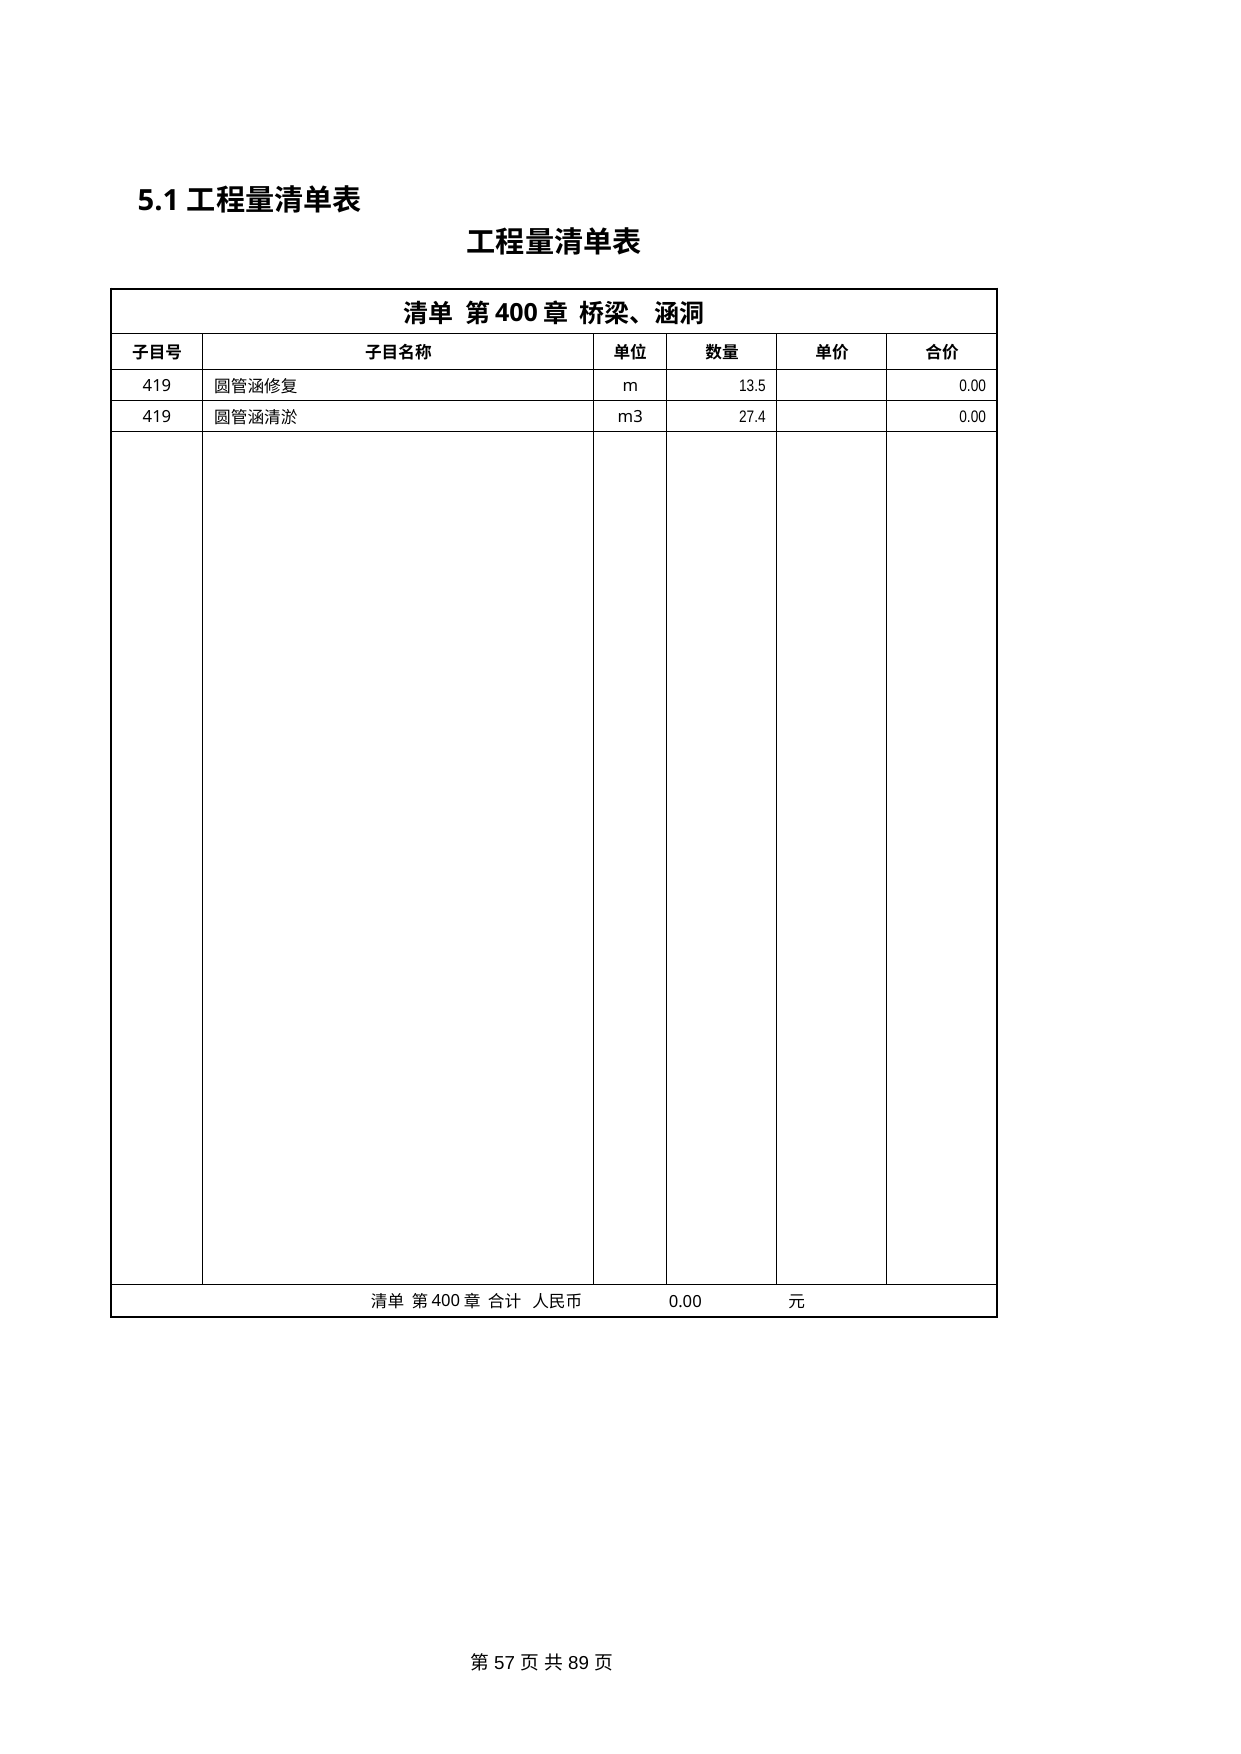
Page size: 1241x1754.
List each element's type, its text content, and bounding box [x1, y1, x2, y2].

table_cell 元 [777, 1285, 996, 1316]
table_cell 27.4 [667, 401, 776, 431]
table_cell m [594, 370, 666, 400]
table_cell 419 [112, 401, 202, 431]
table_cell 合价 [887, 334, 996, 369]
table_cell 单价 [777, 334, 886, 369]
table_cell 子目名称 [203, 334, 593, 369]
table_cell 圆管涵修复 [203, 370, 593, 400]
table_cell 0.00 [887, 401, 996, 431]
table_cell [887, 432, 996, 1284]
table_cell [667, 432, 776, 1284]
table_cell 单位 [594, 334, 666, 369]
table_cell [112, 432, 202, 1284]
table_header 5.1 工程量清单表 [111, 150, 997, 219]
table_cell 数量 [667, 334, 776, 369]
table_cell 清单 第400章 桥梁、涵洞 [112, 290, 996, 333]
table_cell 圆管涵清淤 [203, 401, 593, 431]
table_cell 419 [112, 370, 202, 400]
table_cell 工程量清单表 [111, 219, 997, 287]
table_cell m3 [594, 401, 666, 431]
table_cell 子目号 [112, 334, 202, 369]
table_cell [594, 432, 666, 1284]
table_cell 13.5 [667, 370, 776, 400]
table_cell [777, 432, 886, 1284]
table_cell [203, 432, 593, 1284]
table_cell 0.00 [593, 1285, 777, 1316]
table_cell 0.00 [887, 370, 996, 400]
table_cell 清单 第400章 合计 人民币 [112, 1285, 593, 1316]
table_cell [777, 370, 886, 400]
table_cell [777, 401, 886, 431]
